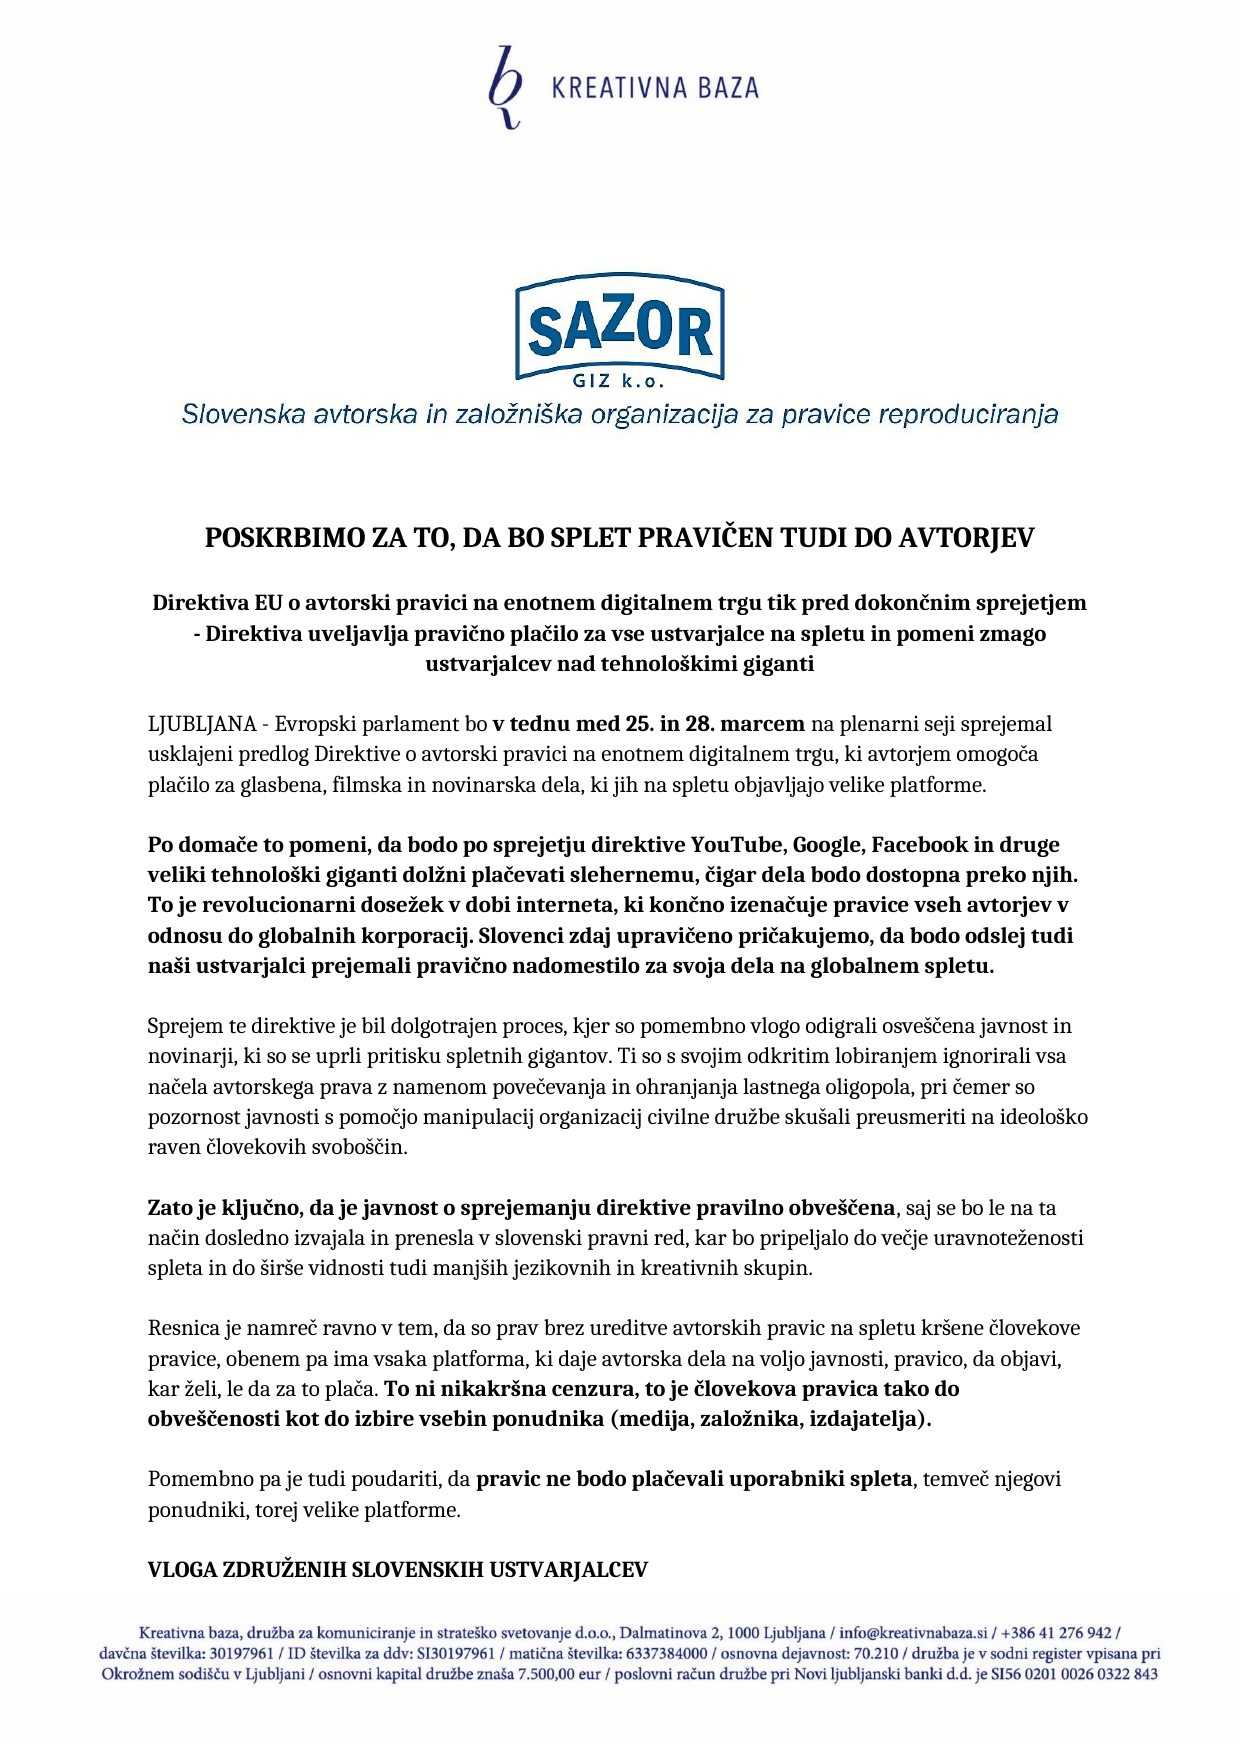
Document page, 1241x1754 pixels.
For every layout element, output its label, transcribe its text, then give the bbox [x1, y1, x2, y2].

text Po domače to pomeni, da bodo po sprejetju direktive YouTube, Google, Facebook in druge veliki tehnološki giganti dolžni plačevati slehernemu, čigar dela bodo dostopna preko njih. To je revolucionarni dosežek v dobi interneta, ki končno izenačuje pravice vseh avtorjev v odnosu do globalnih korporacij. Slovenci zdaj upravičeno pričakujemo, da bodo odslej tudi naši ustvarjalci prejemali pravično nadomestilo za svoja dela na globalnem spletu. [148, 832, 1093, 979]
text Zato je ključno, da je javnost o sprejemanju direktive pravilno obveščena, saj se bo le na ta način dosledno izvajala in prenesla v slovenski pravni red, kar bo pripeljalo do večje uravnoteženosti spleta in do širše vidnosti tudi manjših jezikovnih in kreativnih skupin. [148, 1194, 1093, 1281]
text VLOGA ZDRUŽENIH SLOVENSKIH USTVARJALCEV [148, 1557, 1093, 1583]
picture [0, 1592, 1241, 1743]
text POSKRBIMO ZA TO, DA BO SPLET PRAVIČEN TUDI DO AVTORJEV [148, 521, 1093, 555]
text Sprejem te direktive je bil dolgotrajen proces, kjer so pomembno vlogo odigrali osveščena javnost in novinarji, ki so se uprli pritisku spletnih gigantov. Ti so s svojim odkritim lobiranjem ignorirali vsa načela avtorskega prava z namenom povečevanja in ohranjanja lastnega oligopola, pri čemer so pozornost javnosti s pomočjo manipulacij organizacij civilne družbe skušali preusmeriti na ideološko raven človekovih svoboščin. [148, 1013, 1093, 1160]
text Direktiva EU o avtorski pravici na enotnem digitalnem trgu tik pred dokončnim sprejetjem - Direktiva uveljavlja pravično plačilo za vse ustvarjalce na spletu in pomeni zmago ustvarjalcev nad tehnološkimi giganti [148, 590, 1093, 677]
picture [0, 0, 1241, 457]
text LJUBLJANA - Evropski parlament bo v tednu med 25. in 28. marcem na plenarni seji sprejemal usklajeni predlog Direktive o avtorski pravici na enotnem digitalnem trgu, ki avtorjem omogoča plačilo za glasbena, filmska in novinarska dela, ki jih na spletu objavljajo velike platforme. [148, 711, 1093, 798]
text Pomembno pa je tudi poudariti, da pravic ne bodo plačevali uporabniki spleta, temveč njegovi ponudniki, torej velike platforme. [148, 1466, 1093, 1523]
text Resnica je namreč ravno v tem, da so prav brez ureditve avtorskih pravic na spletu kršene človekove pravice, obenem pa ima vsaka platforma, ki daje avtorska dela na voljo javnosti, pravico, da objavi, kar želi, le da za to plača. To ni nikakršna cenzura, to je človekova pravica tako do obveščenosti kot do izbire vsebin ponudnika (medija, založnika, izdajatelja). [148, 1315, 1093, 1432]
